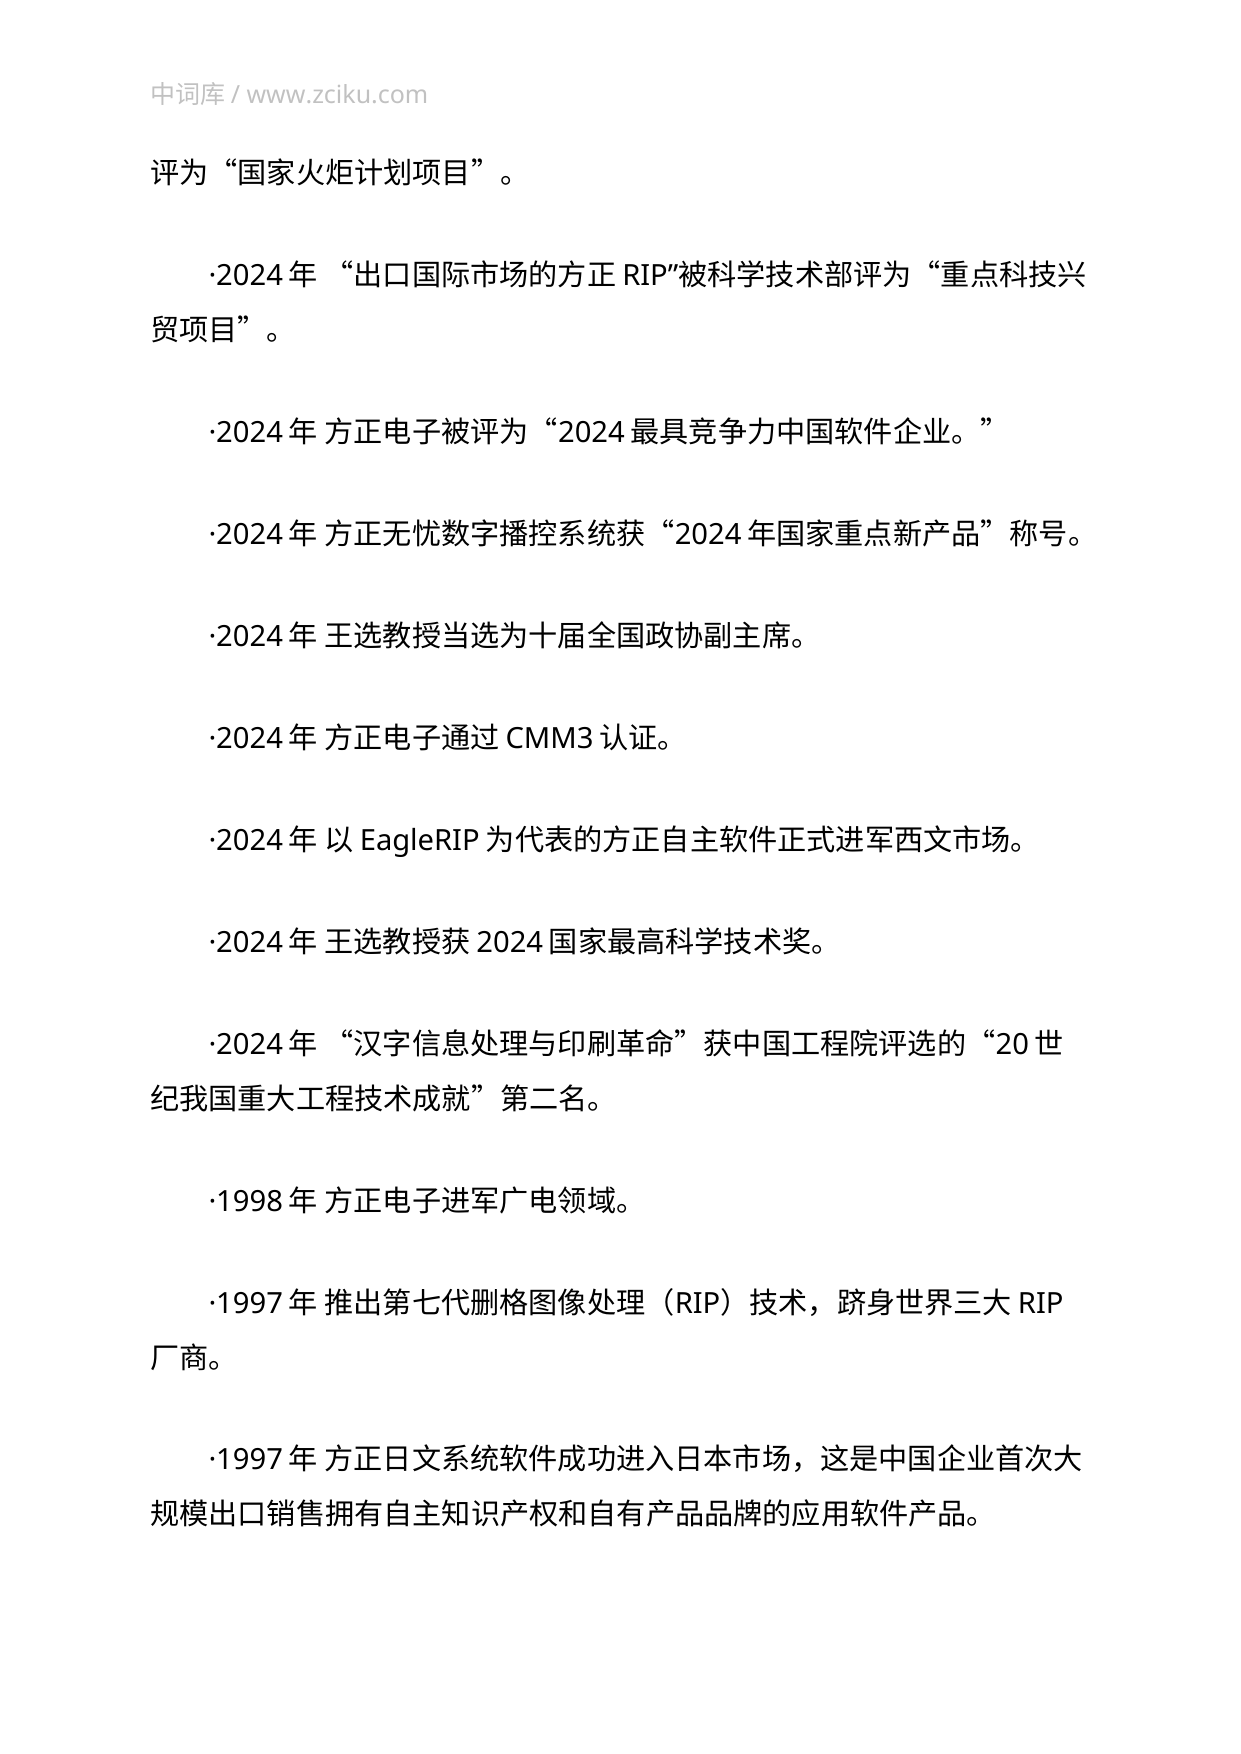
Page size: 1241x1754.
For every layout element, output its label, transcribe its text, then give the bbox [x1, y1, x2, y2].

text ·2024年 王选教授当选为十届全国政协副主席。 [150, 612, 1090, 655]
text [150, 150, 1090, 192]
text ·1997年 推出第七代删格图像处理（RIP）技术，跻身世界三大RIP厂商。 [150, 1279, 1090, 1376]
text ·1998年 方正电子进军广电领域。 [150, 1177, 1090, 1219]
text ·2024年 王选教授获2024国家最高科学技术奖。 [150, 918, 1090, 961]
text ·2024年 “出口国际市场的方正RIP”被科学技术部评为“重点科技兴贸项目”。 [150, 252, 1090, 349]
text ·2024年 “汉字信息处理与印刷革命”获中国工程院评选的“20世纪我国重大工程技术成就”第二名。 [150, 1020, 1090, 1118]
text ·1997年 方正日文系统软件成功进入日本市场，这是中国企业首次大规模出口销售拥有自主知识产权和自有产品品牌的应用软件产品。 [150, 1436, 1090, 1533]
text ·2024年 方正无忧数字播控系统获“2024年国家重点新产品”称号。 [150, 511, 1090, 553]
text ·2024年 方正电子通过CMM3认证。 [150, 714, 1090, 757]
text ·2024年 方正电子被评为“2024最具竞争力中国软件企业。” [150, 408, 1090, 451]
text ·2024年 以EagleRIP为代表的方正自主软件正式进军西文市场。 [150, 816, 1090, 859]
